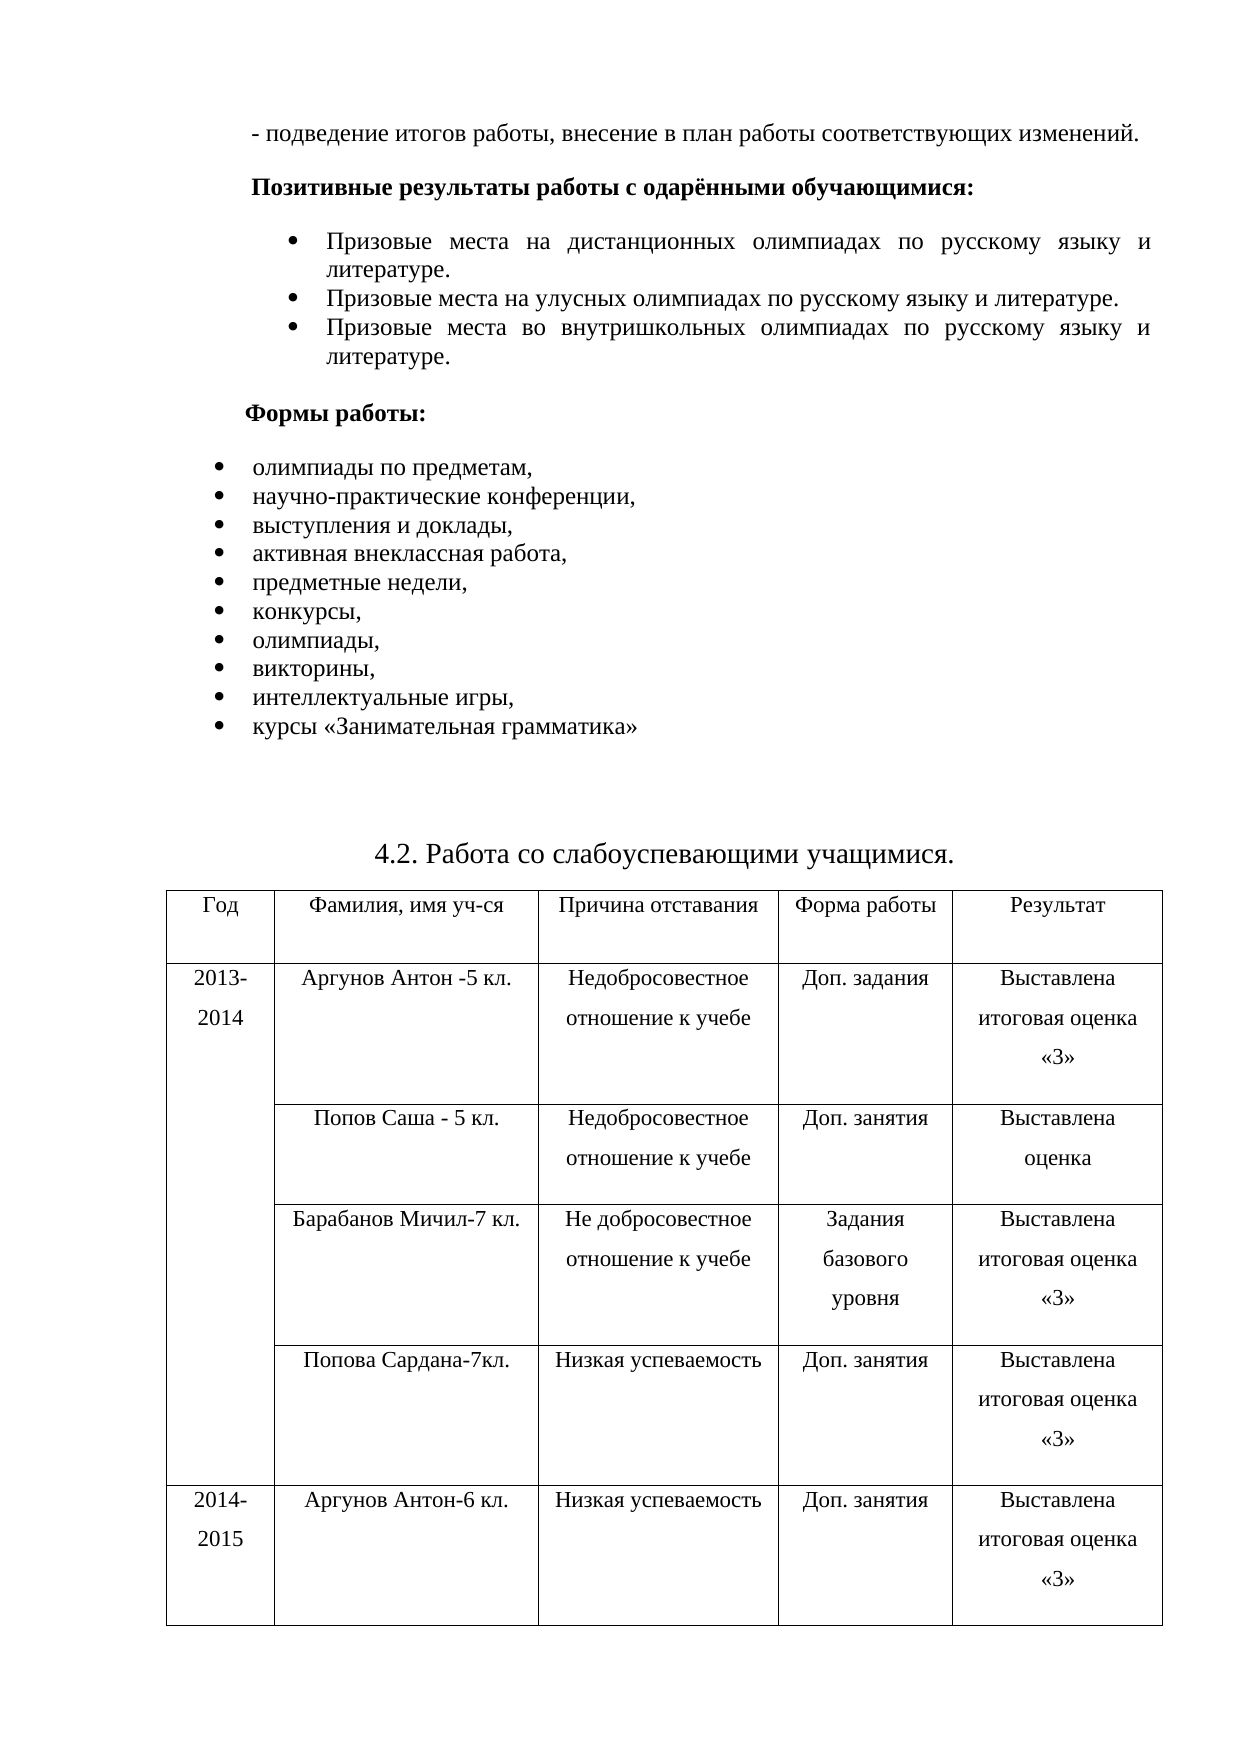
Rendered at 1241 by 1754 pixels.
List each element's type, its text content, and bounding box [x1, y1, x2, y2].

table_cell Недобросовестное отношение к учебе [539, 1105, 778, 1204]
list викторины, [215, 653, 1152, 682]
table_cell Доп. задания [779, 964, 952, 1103]
table_cell Доп. занятия [779, 1346, 952, 1485]
list конкурсы, [215, 596, 1152, 625]
table_header Фамилия, имя уч-ся [275, 891, 538, 963]
table_cell Не добросовестное отношение к учебе [539, 1205, 778, 1344]
list интеллектуальные игры, [215, 682, 1152, 711]
table_cell Барабанов Мичил-7 кл. [275, 1205, 538, 1344]
table_header Форма работы [779, 891, 952, 963]
table_cell Доп. занятия [779, 1486, 952, 1625]
table_cell Недобросовестное отношение к учебе [539, 964, 778, 1103]
list курсы «Занимательная грамматика» [215, 711, 1152, 740]
table_cell 2013- 2014 [167, 964, 274, 1485]
list олимпиады, [215, 625, 1152, 653]
list Призовые места на дистанционных олимпиадах по русскому языку и литературе. [288, 226, 1152, 283]
table_cell Доп. занятия [779, 1105, 952, 1204]
text Формы работы: [177, 398, 1152, 427]
list активная внеклассная работа, [215, 538, 1152, 567]
table_cell Задания базового уровня [779, 1205, 952, 1344]
list Призовые места на улусных олимпиадах по русскому языку и литературе. [288, 283, 1152, 312]
text Позитивные результаты работы с одарёнными обучающимися: [177, 172, 1152, 201]
table_header Результат [953, 891, 1162, 963]
table_cell Аргунов Антон-6 кл. [275, 1486, 538, 1625]
text - подведение итогов работы, внесение в план работы соответствующих изменений. [177, 118, 1152, 147]
table_cell Аргунов Антон -5 кл. [275, 964, 538, 1103]
table_cell Низкая успеваемость [539, 1346, 778, 1485]
table_cell 2014-2015 [167, 1486, 274, 1625]
table_cell Низкая успеваемость [539, 1486, 778, 1625]
list научно-практические конференции, [215, 481, 1152, 510]
table_header Причина отставания [539, 891, 778, 963]
table_cell Попова Сардана-7кл. [275, 1346, 538, 1485]
table_cell Выставлена итоговая оценка «3» [953, 1346, 1162, 1485]
list Призовые места во внутришкольных олимпиадах по русскому языку и литературе. [288, 312, 1152, 369]
table_cell Выставлена оценка [953, 1105, 1162, 1204]
list олимпиады по предметам, [215, 452, 1152, 481]
table_cell Выставлена итоговая оценка «3» [953, 1205, 1162, 1344]
list выступления и доклады, [215, 510, 1152, 538]
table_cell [953, 1486, 1162, 1625]
text 4.2. Работа со слабоуспевающими учащимися. [177, 837, 1152, 870]
list предметные недели, [215, 567, 1152, 596]
table_cell Попов Саша - 5 кл. [275, 1105, 538, 1204]
table_header Год [167, 891, 274, 963]
table_cell Выставлена итоговая оценка «3» [953, 964, 1162, 1103]
